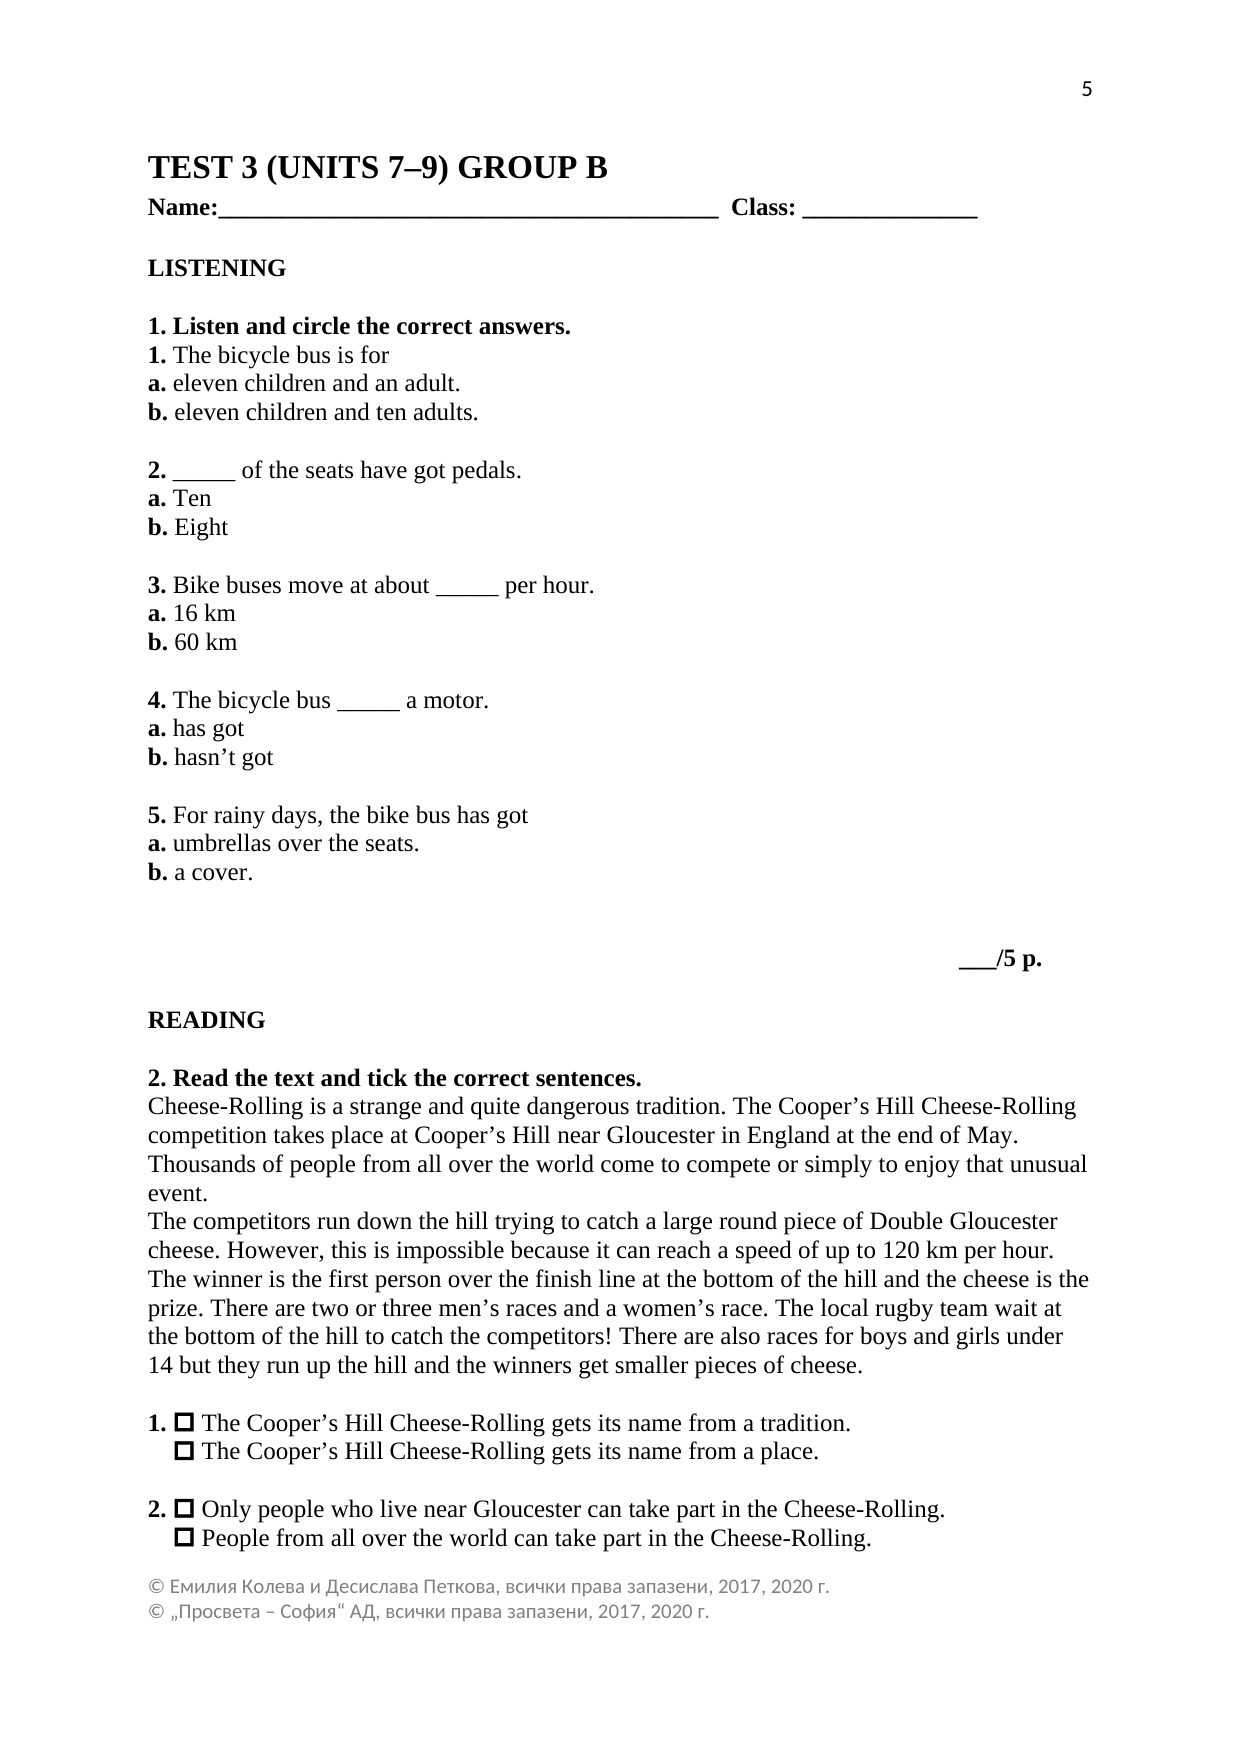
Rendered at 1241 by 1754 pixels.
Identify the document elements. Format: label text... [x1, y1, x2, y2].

text Name:________________________________________ Class: ______________ [148, 192, 1093, 220]
text 3. Bike buses move at about _____ per hour. [148, 570, 1093, 598]
text 2. Only people who live near Gloucester can take part in the Cheese-Rolling. [148, 1494, 1093, 1523]
text 2. Read the text and tick the correct sentences. [148, 1063, 1093, 1091]
text a. has got [148, 713, 1093, 742]
text Cheese-Rolling is a strange and quite dangerous tradition. The Cooper’s Hill Cheese-Rolling [148, 1091, 1093, 1120]
text The competitors run down the hill trying to catch a large round piece of Double Gloucester cheese. However, this is impossible because it can reach a speed of up to 120 km per hour. The winner is the first person over the finish line at the bottom of the hill and the cheese is the prize. There are two or three men’s races and a women’s race. The local rugby team wait at the bottom of the hill to catch the competitors! There are also races for boys and girls under 14 but they run up the hill and the winners get smaller pieces of cheese. [148, 1206, 1093, 1379]
text a. 16 km [148, 598, 1093, 627]
text b. 60 km [148, 627, 1093, 656]
text 5. For rainy days, the bike bus has got [148, 800, 1093, 828]
text b. eleven children and ten adults. [148, 397, 1093, 426]
text b. Eight [148, 512, 1093, 541]
text competition takes place at Cooper’s Hill near Gloucester in England at the end of May. [148, 1120, 1093, 1149]
text 1. The bicycle bus is for [148, 340, 1093, 368]
text a. umbrellas over the seats. [148, 828, 1093, 857]
text READING [148, 1005, 1093, 1034]
text People from all over the world can take part in the Cheese-Rolling. [148, 1523, 1093, 1551]
text LISTENING [148, 253, 1093, 282]
text The Cooper’s Hill Cheese-Rolling gets its name from a place. [148, 1436, 1093, 1465]
text b. hasn’t got [148, 742, 1093, 771]
text 4. The bicycle bus _____ a motor. [148, 685, 1093, 713]
text TEST 3 (UNITS 7–9) GROUP B [148, 148, 1093, 186]
text a. Ten [148, 483, 1093, 512]
text 1. Listen and circle the correct answers. [148, 311, 1093, 340]
text Thousands of people from all over the world come to compete or simply to enjoy that unusual event. [148, 1149, 1093, 1206]
text a. eleven children and an adult. [148, 368, 1093, 397]
text b. a cover. [148, 857, 1093, 886]
text ___/5 p. [885, 943, 1093, 972]
text 1. The Cooper’s Hill Cheese-Rolling gets its name from a tradition. [148, 1408, 1093, 1436]
text 2. _____ of the seats have got pedals. [148, 455, 1093, 483]
